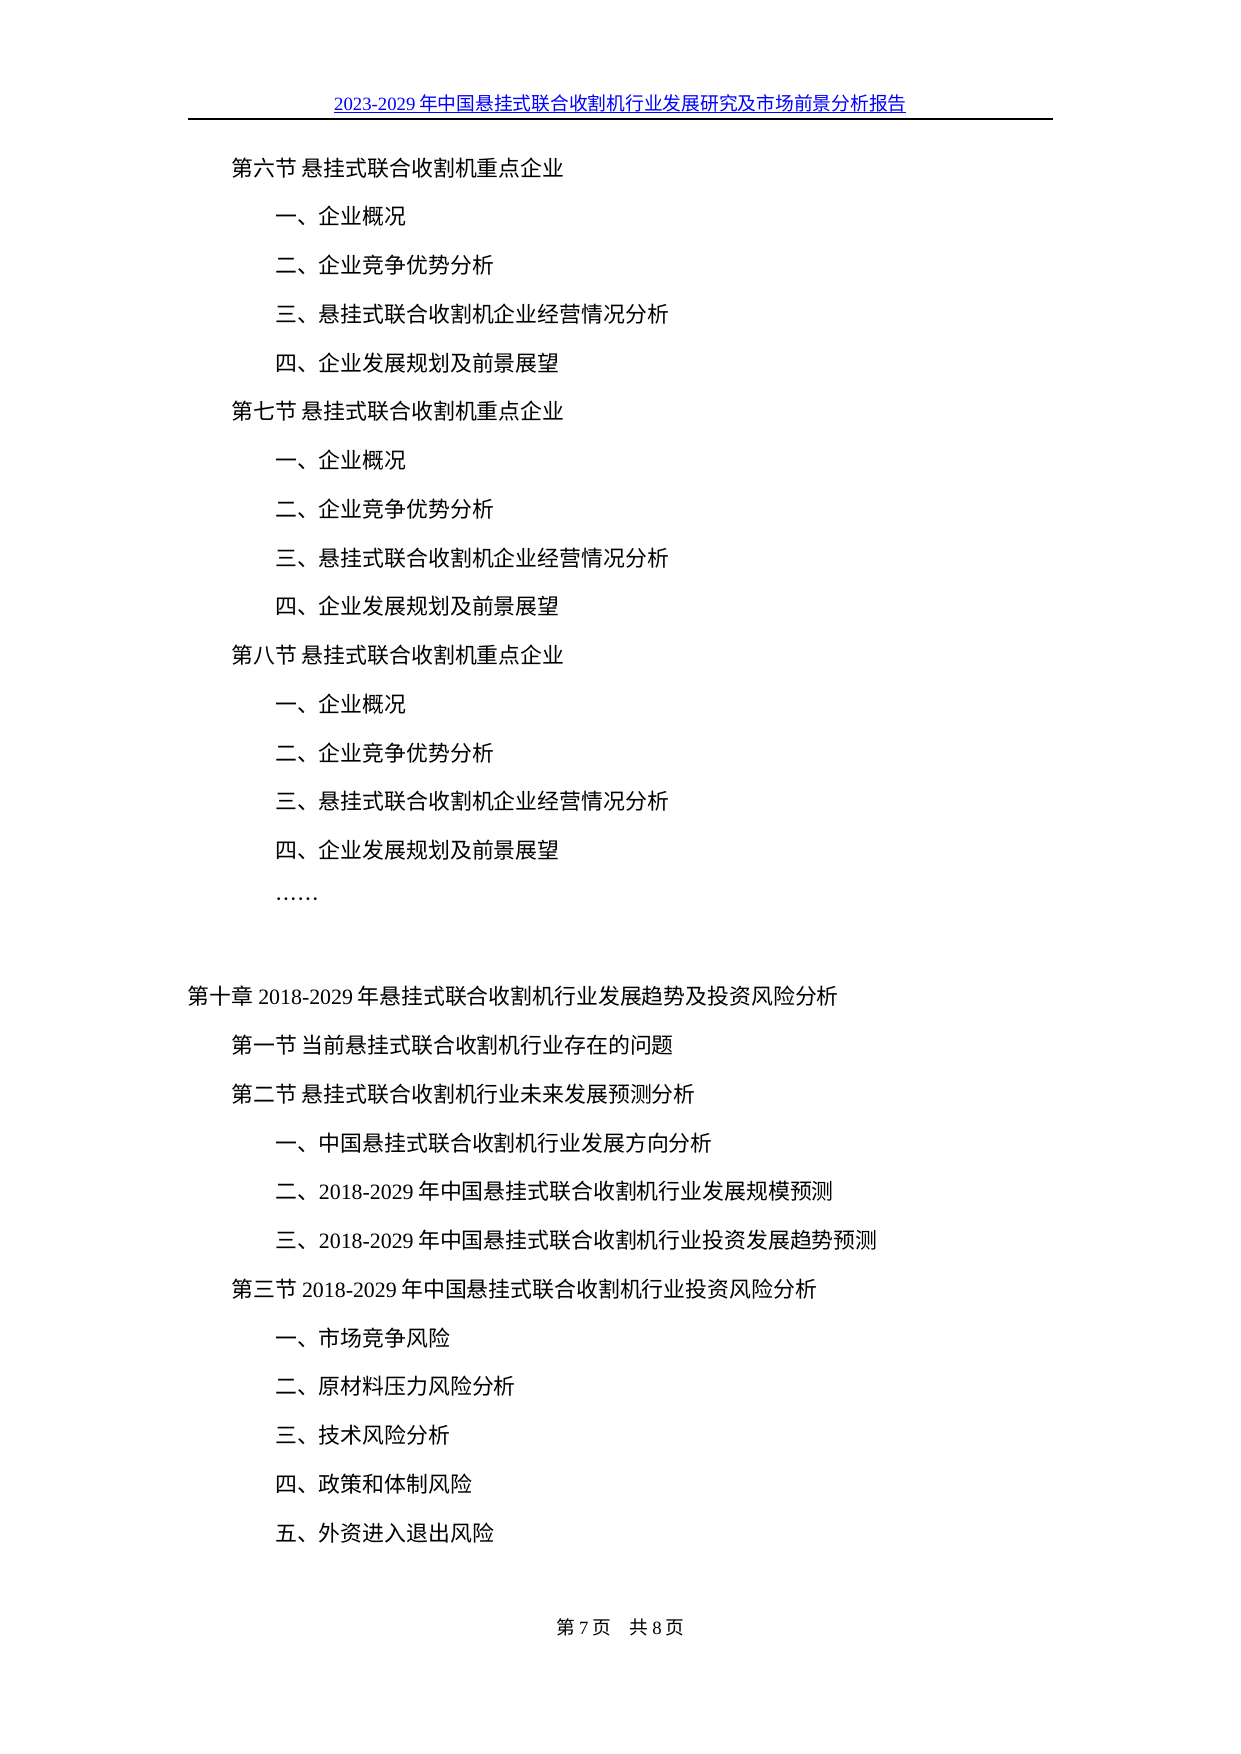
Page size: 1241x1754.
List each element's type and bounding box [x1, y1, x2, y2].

text [187, 150, 1053, 1548]
